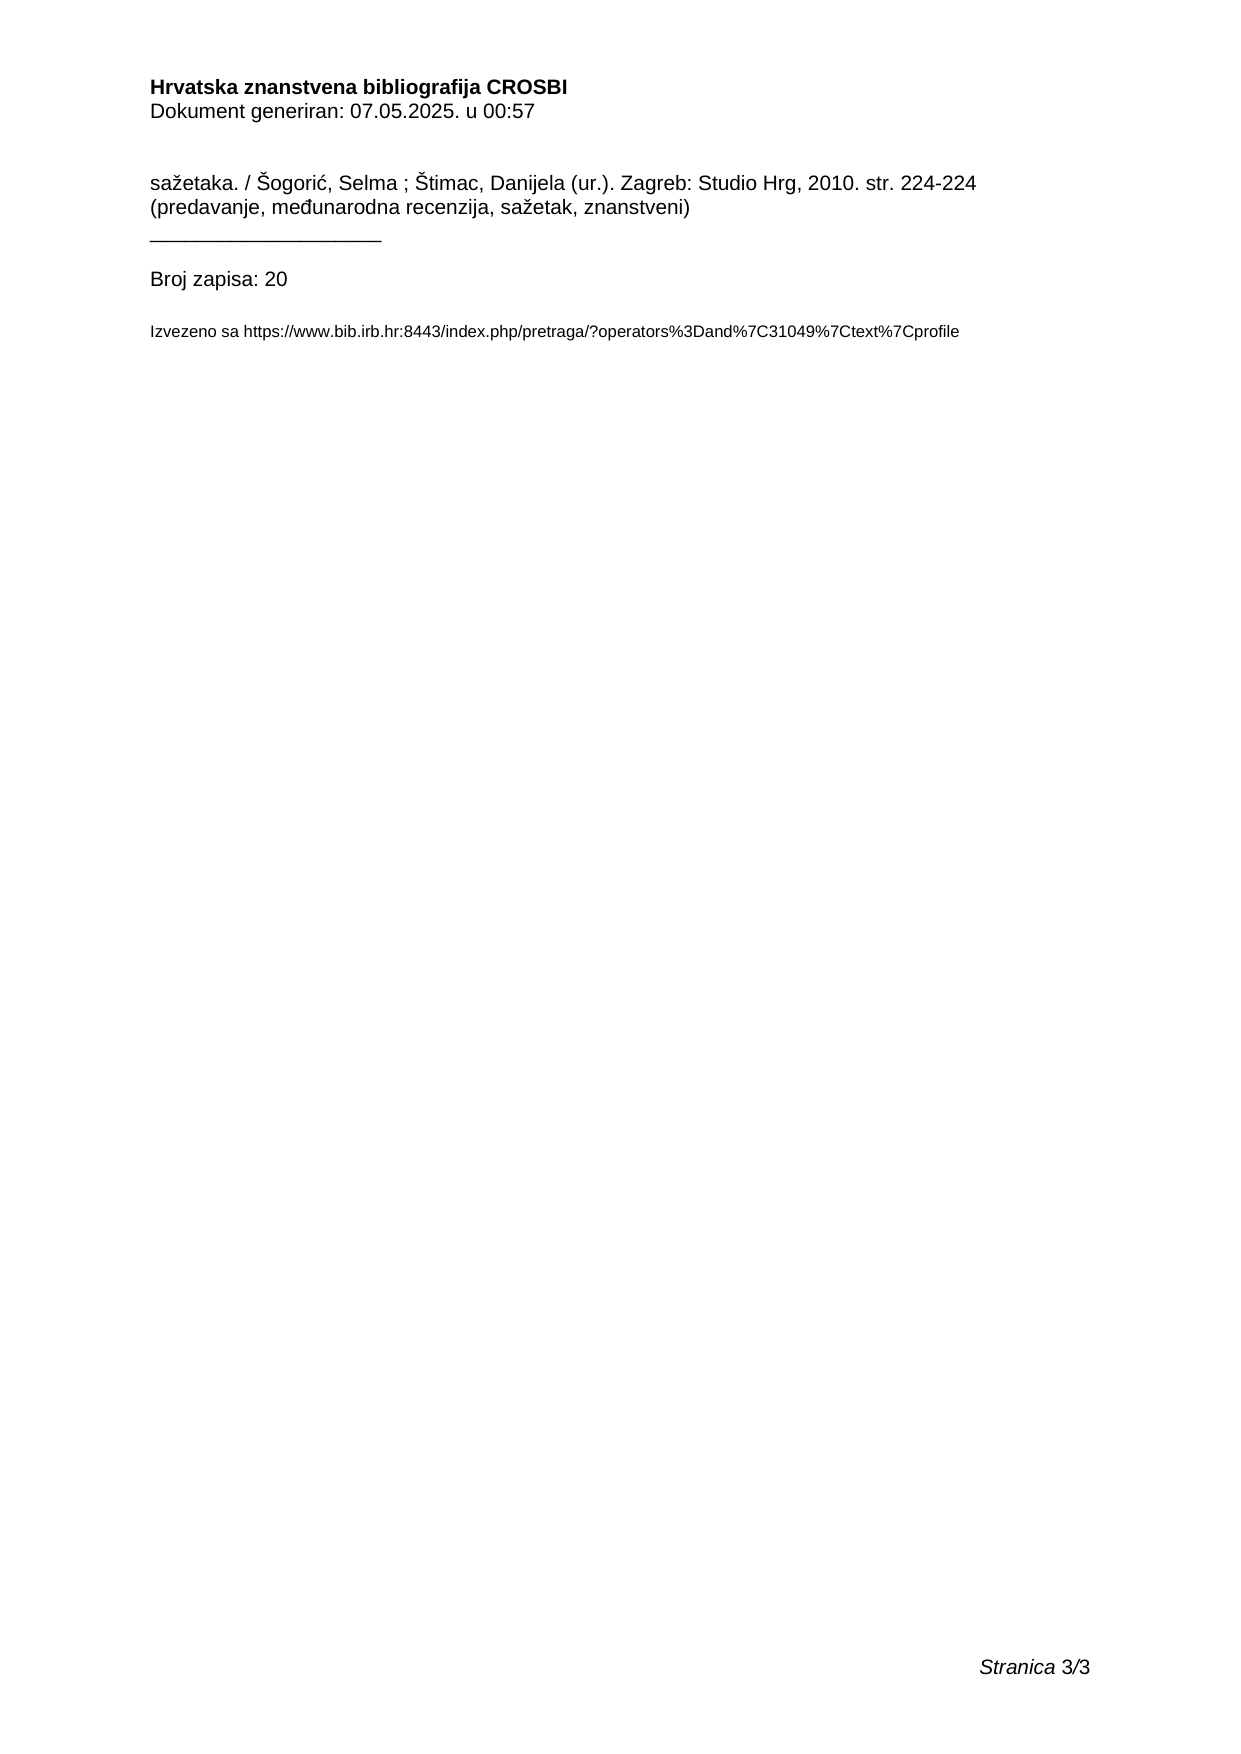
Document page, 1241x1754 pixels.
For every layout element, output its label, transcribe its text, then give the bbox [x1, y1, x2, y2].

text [150, 171, 1090, 219]
text Broj zapisa: 20 [150, 267, 1090, 291]
text Izvezeno sa https://www.bib.irb.hr:8443/index.php/pretraga/?operators%3Dand%7C31049%7Ctext%7Cprofile [150, 322, 1090, 341]
text ____________________ [150, 219, 1090, 243]
